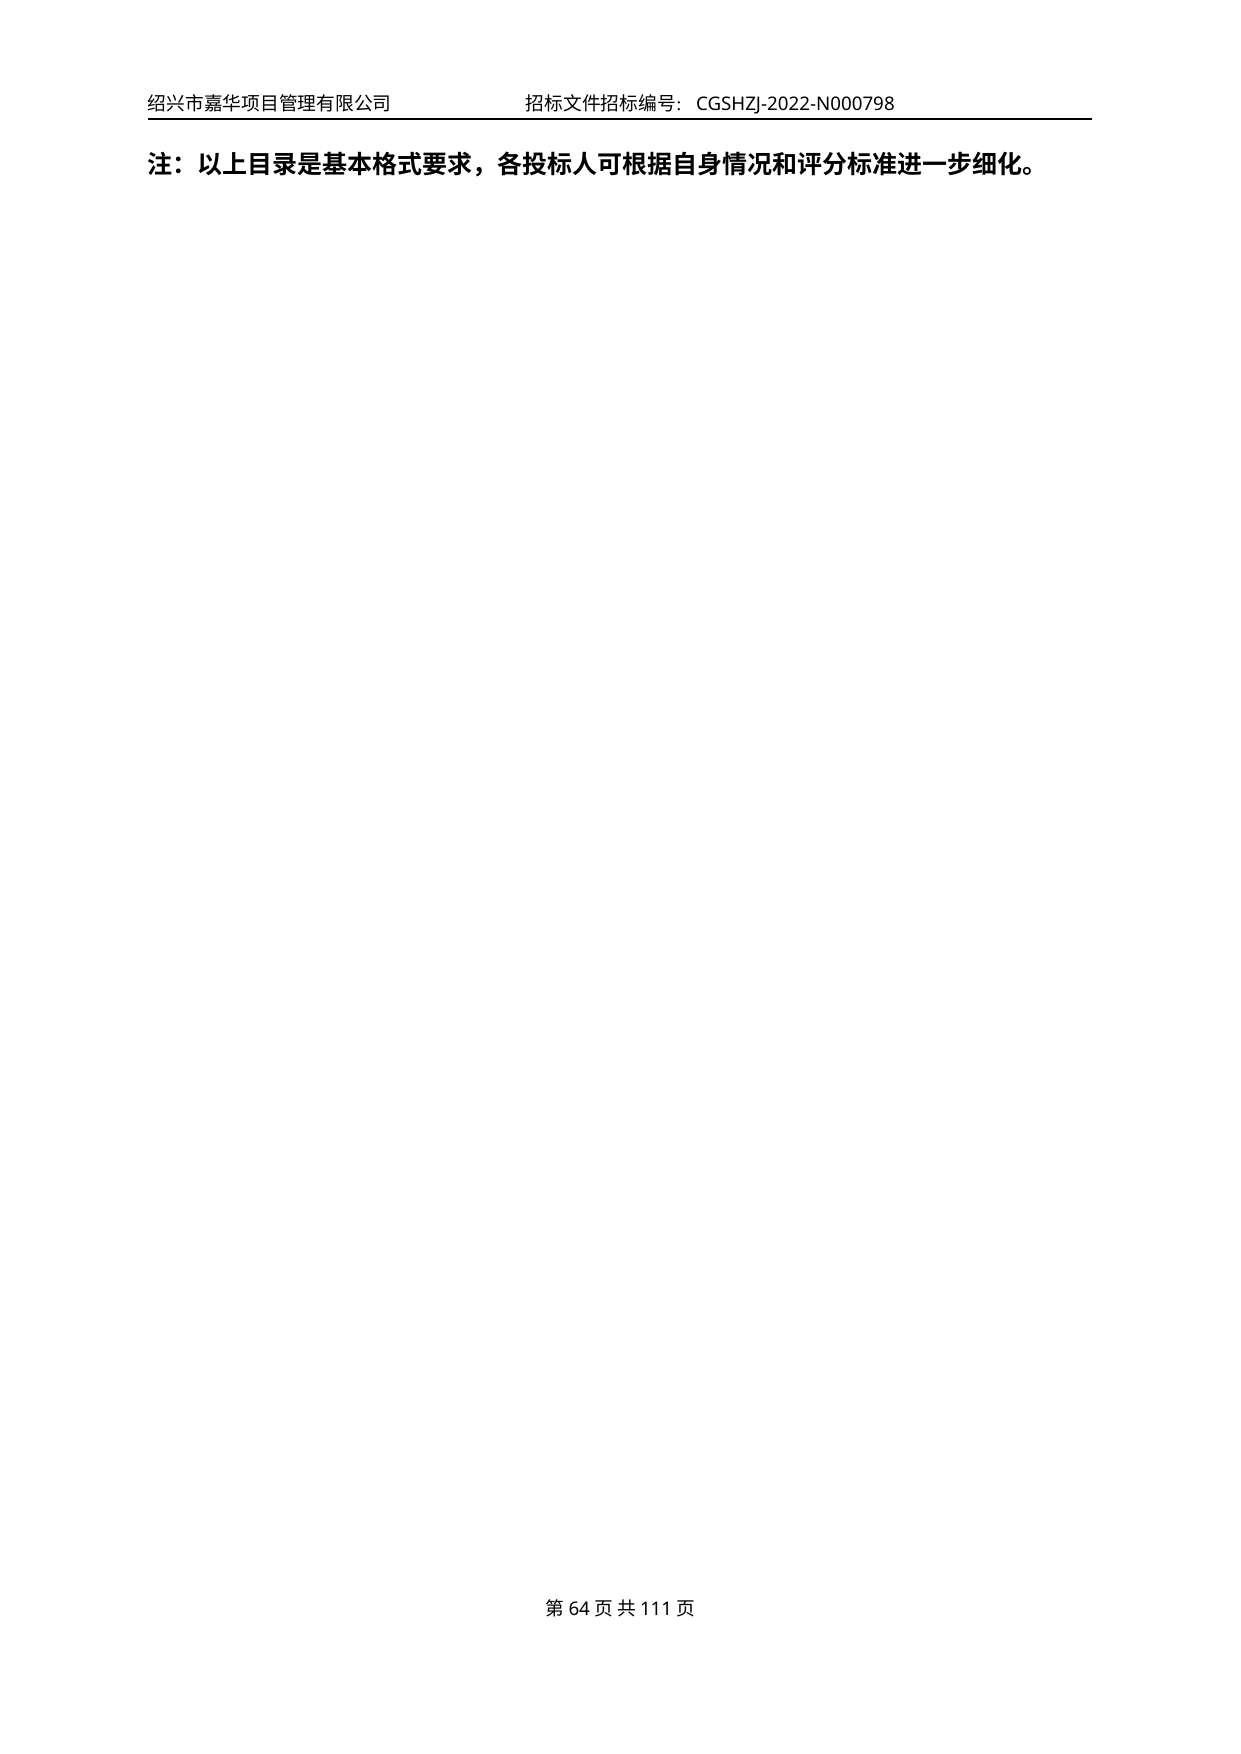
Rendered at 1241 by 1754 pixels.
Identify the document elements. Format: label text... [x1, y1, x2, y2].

text 注：以上目录是基本格式要求，各投标人可根据自身情况和评分标准进一步细化。 [148, 145, 1092, 181]
